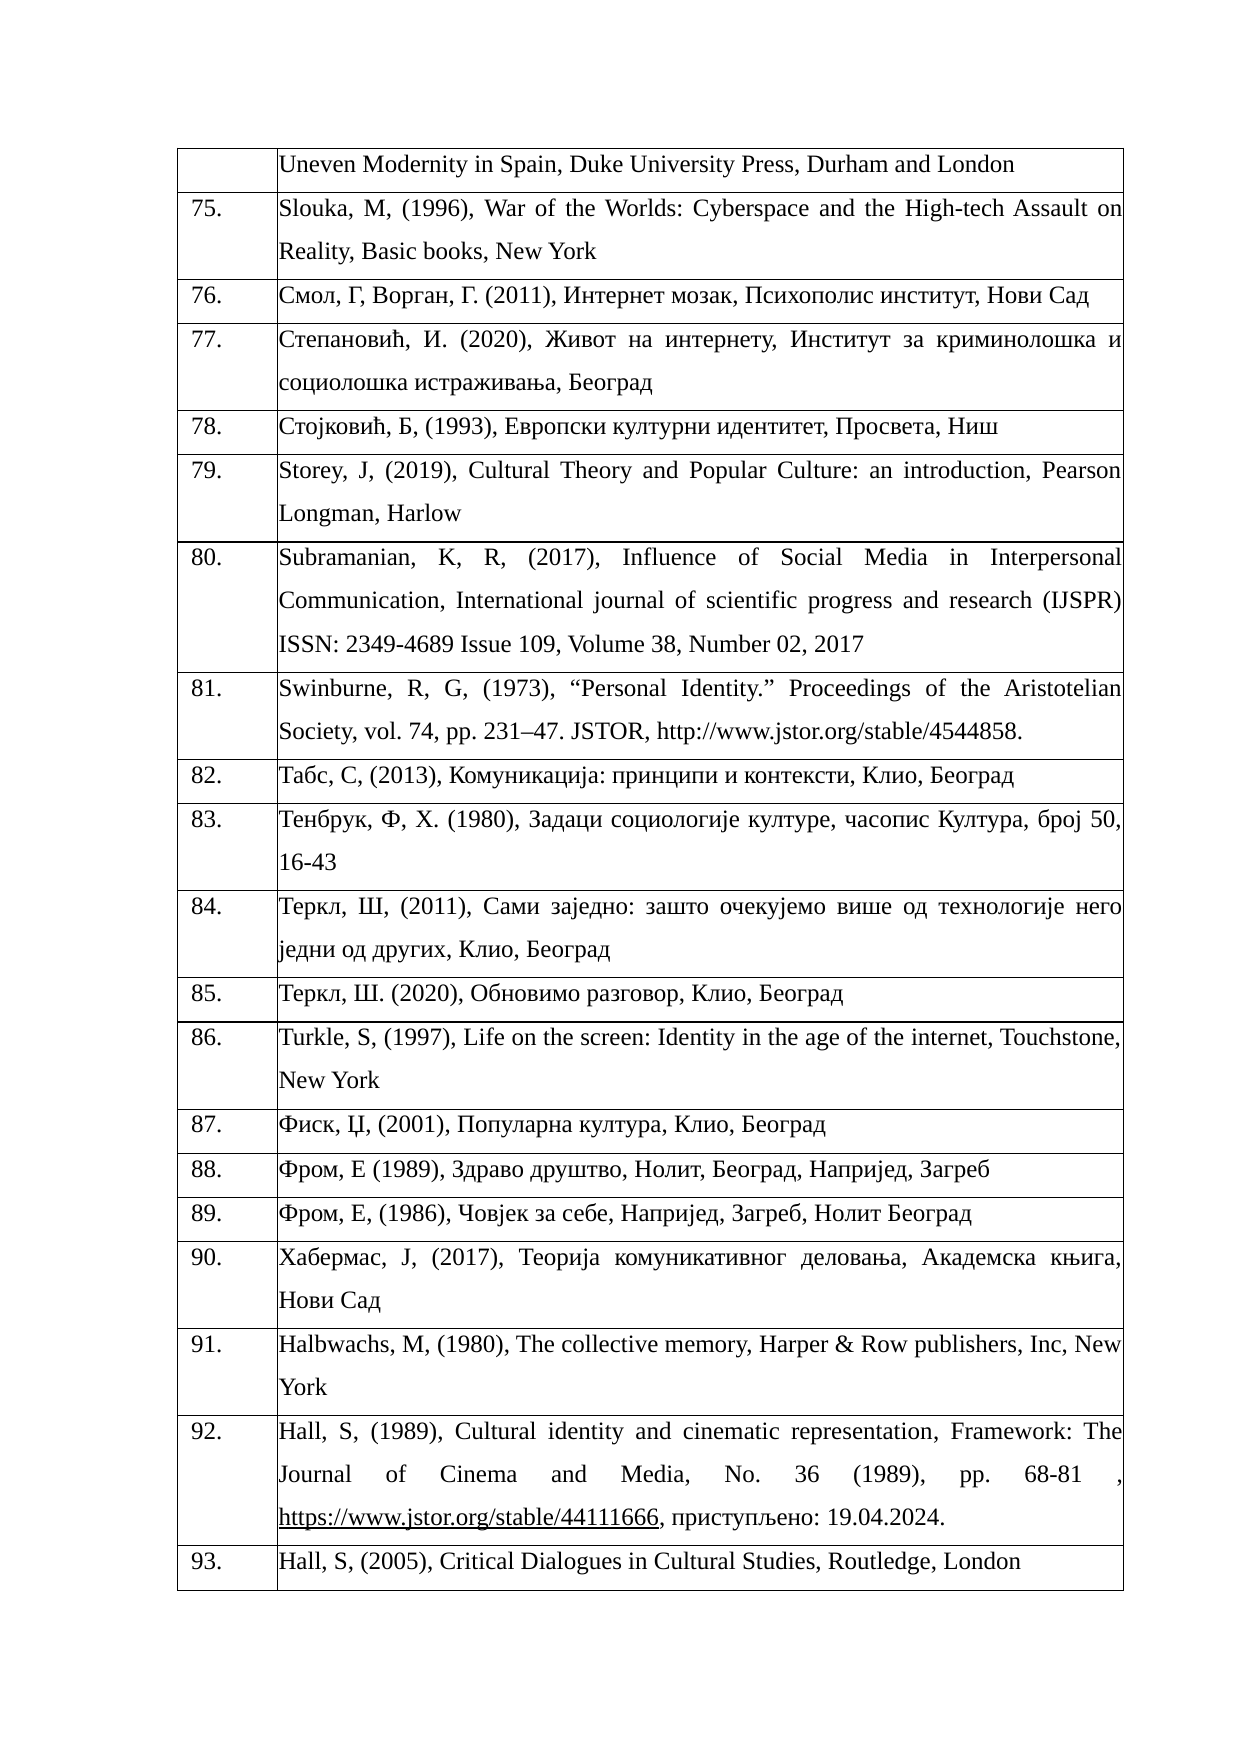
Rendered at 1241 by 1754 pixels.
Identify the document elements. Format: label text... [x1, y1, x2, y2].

table_cell Фиск, Џ, (2001), Популарна култура, Клио, Београд [278, 1110, 1123, 1153]
table_cell Storey, J, (2019), Cultural Theory and Popular Culture: an introduction, Pearson Longman, Harlow [278, 455, 1123, 541]
table_cell [178, 804, 277, 890]
table_cell [178, 455, 277, 541]
table_cell Стојковић, Б, (1993), Европски културни идентитет, Просвета, Ниш [278, 411, 1123, 454]
table_cell [178, 1110, 277, 1153]
table_cell Теркл, Ш. (2020), Обновимо разговор, Клио, Београд [278, 978, 1123, 1021]
table_cell [178, 891, 277, 977]
table_cell [178, 543, 277, 672]
table_cell Hall, S, (2005), Critical Dialogues in Cultural Studies, Routledge, London [278, 1546, 1123, 1589]
table_cell [178, 978, 277, 1021]
table_cell [178, 411, 277, 454]
table_cell Hall, S, (1989), Cultural identity and cinematic representation, Framework: The Journal of Cinema and Media, No. 36 (1989), pp. 68-81 , https://www.jstor.org/stable/44111666, приступљено: 19.04.2024. [278, 1416, 1123, 1545]
table_cell [178, 280, 277, 323]
table_cell [178, 673, 277, 759]
table_cell [178, 1023, 277, 1108]
table_cell Тенбрук, Ф, Х. (1980), Задаци социологије културе, часопис Култура, број 50, 16-43 [278, 804, 1123, 890]
table_cell [178, 1154, 277, 1197]
table_cell Табс, С, (2013), Комуникација: принципи и контексти, Клио, Београд [278, 760, 1123, 803]
table_cell Swinburne, R, G, (1973), “Personal Identity.” Proceedings of the Aristotelian Society, vol. 74, pp. 231–47. JSTOR, http://www.jstor.org/stable/4544858. [278, 673, 1123, 759]
table_cell [178, 149, 277, 192]
table_cell Slouka, M, (1996), War of the Worlds: Cyberspace and the High-tech Assault on Reality, Basic books, New York [278, 193, 1123, 279]
table_cell [178, 193, 277, 279]
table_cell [278, 149, 1123, 192]
table_cell Фром, Е, (1986), Човјек за себе, Напријед, Загреб, Нолит Београд [278, 1198, 1123, 1241]
table_cell Turkle, S, (1997), Life on the screen: Identity in the age of the internet, Touchstone, New York [278, 1023, 1123, 1108]
table_cell [178, 1242, 277, 1328]
table_cell [178, 760, 277, 803]
table_cell [178, 324, 277, 410]
table_cell [178, 1198, 277, 1241]
table_cell [178, 1329, 277, 1415]
table_cell Степановић, И. (2020), Живот на интернету, Институт за криминолошка и социолошка истраживања, Београд [278, 324, 1123, 410]
table_cell Subramanian, K, R, (2017), Influence of Social Media in Interpersonal Communication, International journal of scientific progress and research (IJSPR) ISSN: 2349-4689 Issue 109, Volume 38, Number 02, 2017 [278, 543, 1123, 672]
table_cell Теркл, Ш, (2011), Сами заједно: зашто очекујемо више од технологије него једни од других, Клио, Београд [278, 891, 1123, 977]
table_cell Фром, Е (1989), Здраво друштво, Нолит, Београд, Напријед, Загреб [278, 1154, 1123, 1197]
table_cell [178, 1546, 277, 1589]
table_cell Смол, Г, Ворган, Г. (2011), Интернет мозак, Психополис институт, Нови Сад [278, 280, 1123, 323]
table_cell Хабермас, Ј, (2017), Теорија комуникативног деловања, Академска књига, Нови Сад [278, 1242, 1123, 1328]
table_cell [178, 1416, 277, 1545]
table_cell Halbwachs, M, (1980), The collective memory, Harper & Row publishers, Inc, New York [278, 1329, 1123, 1415]
